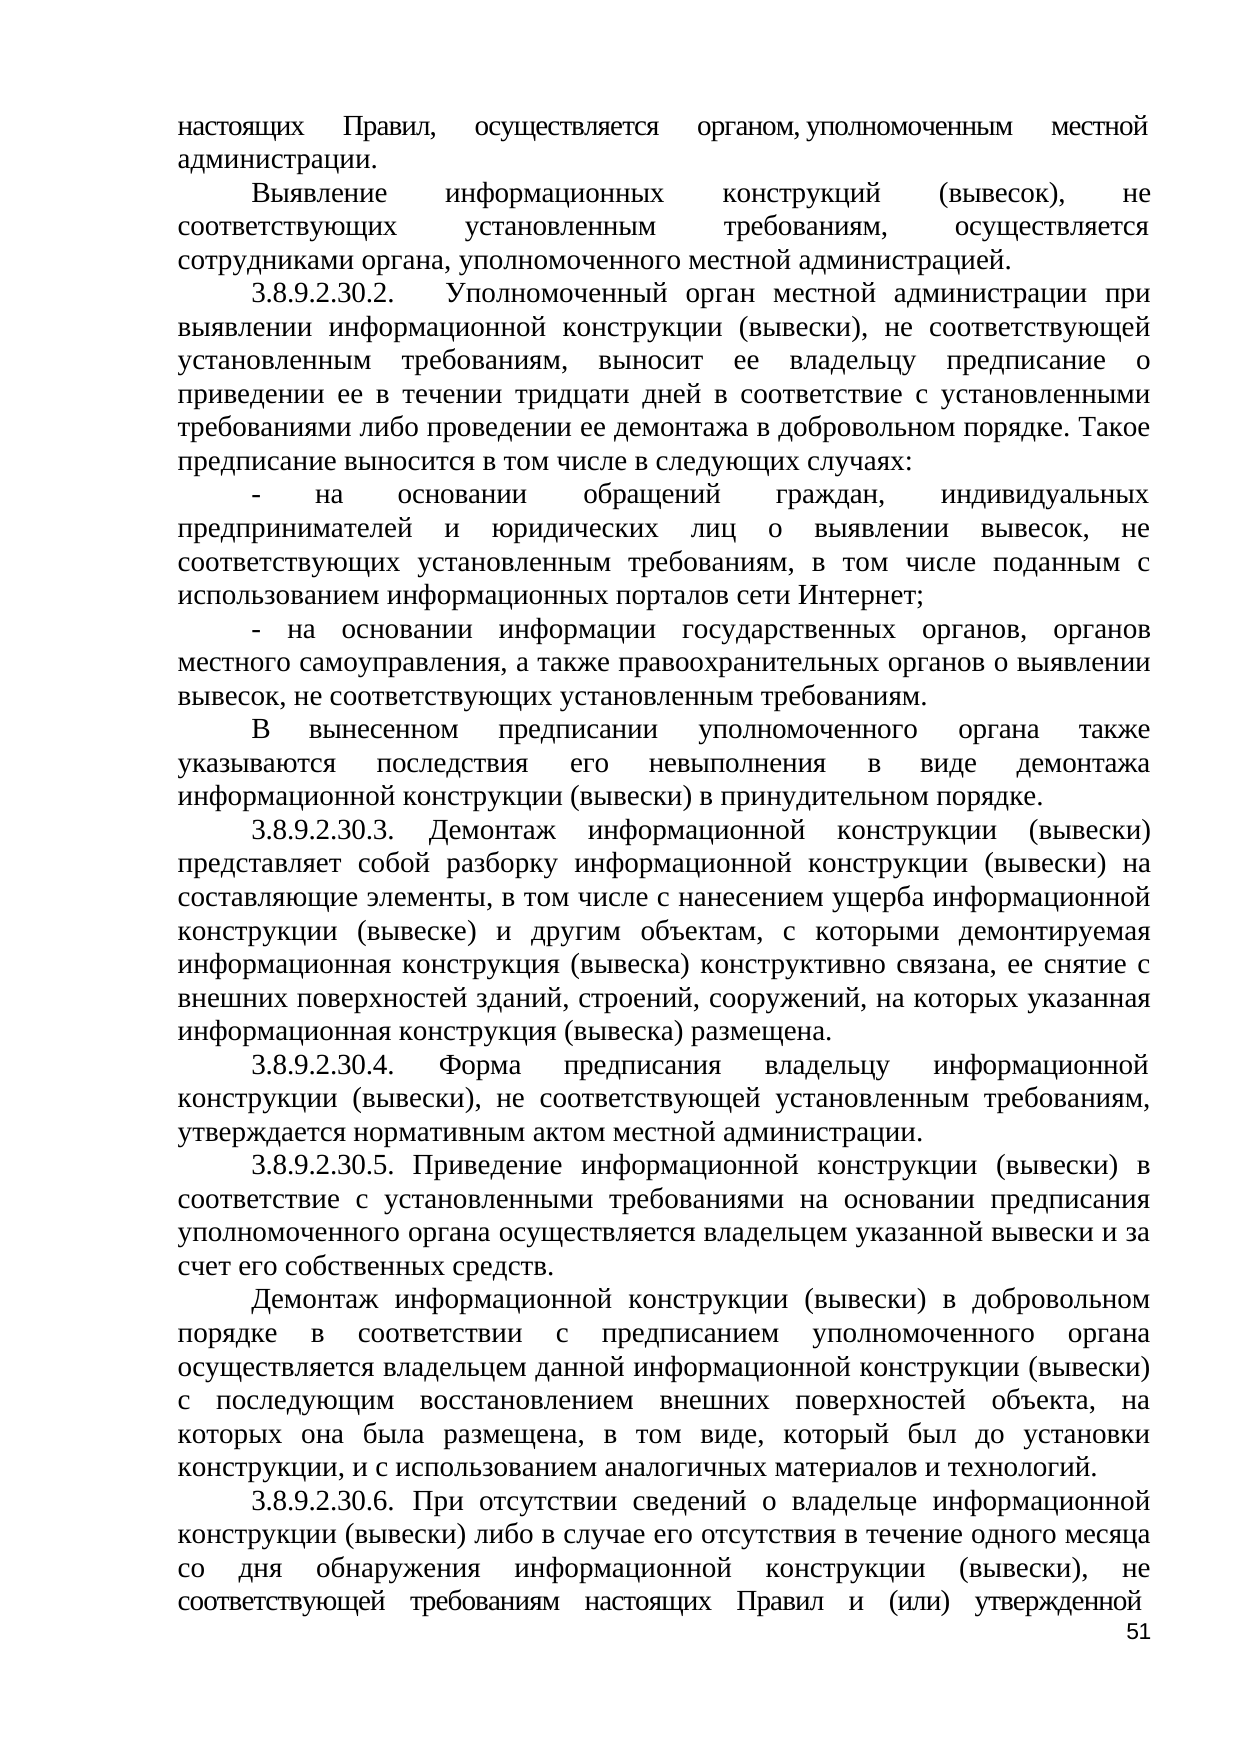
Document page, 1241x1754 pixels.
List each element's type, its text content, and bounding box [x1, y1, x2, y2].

text Демонтаж информационной конструкции (вывески) в добровольном порядке в соответствии с предписанием уполномоченного органа осуществляется владельцем данной информационной конструкции (вывески) с последующим восстановлением внешних поверхностей объекта, на которых она была размещена, в том виде, который был до установки конструкции, и с использованием аналогичных материалов и технологий. [177, 1282, 1151, 1483]
text указываются последствия его невыполнения в виде демонтажа [177, 746, 1152, 779]
text В вынесенном предписании уполномоченного органа также [251, 712, 1152, 746]
text Выявление информационных конструкций (вывесок), не [251, 175, 1152, 209]
text сотрудниками органа, уполномоченного местной администрацией. [177, 242, 1152, 276]
text информационной конструкции (вывески) в принудительном порядке. [177, 779, 1152, 813]
text 3.8.9.2.30.3. Демонтаж информационной конструкции (вывески) представляет собой разборку информационной конструкции (вывески) на составляющие элементы, в том числе с нанесением ущерба информационной конструкции (вывеске) и другим объектам, с которыми демонтируемая информационная конструкция (вывеска) конструктивно связана, ее снятие с внешних поверхностей зданий, строений, сооружений, на которых указанная информационная конструкция (вывеска) размещена. [177, 813, 1152, 1047]
text 3.8.9.2.30.2. Уполномоченный орган местной администрации при выявлении информационной конструкции (вывески), не соответствующей установленным требованиям, выносит ее владельцу предписание о приведении ее в течении тридцати дней в соответствие с установленными требованиями либо проведении ее демонтажа в добровольном порядке. Такое предписание выносится в том числе в следующих случаях: [177, 276, 1151, 477]
text 3.8.9.2.30.4. Форма предписания владельцу информационной конструкции (вывески), не соответствующей установленным требованиям, утверждается нормативным актом местной администрации. [177, 1047, 1151, 1148]
text соответствующих установленным требованиям, осуществляется [177, 209, 1152, 242]
text - на основании обращений граждан, индивидуальных предпринимателей и юридических лиц о выявлении вывесок, не соответствующих установленным требованиям, в том числе поданным с использованием информационных порталов сети Интернет; [177, 477, 1151, 611]
text 51 [177, 1618, 1152, 1644]
text 3.8.9.2.30.6. При отсутствии сведений о владельце информационной конструкции (вывески) либо в случае его отсутствия в течение одного месяца со дня обнаружения информационной конструкции (вывески), не соответствующей требованиям настоящих Правил и (или) утвержденной [177, 1483, 1151, 1618]
text 3.8.9.2.30.5. Приведение информационной конструкции (вывески) в соответствие с установленными требованиями на основании предписания уполномоченного органа осуществляется владельцем указанной вывески и за счет его собственных средств. [177, 1148, 1151, 1282]
text - на основании информации государственных органов, органов местного самоуправления, а также правоохранительных органов о выявлении вывесок, не соответствующих установленным требованиям. [177, 611, 1152, 712]
text настоящих Правил, осуществляется органом, уполномоченным местной администрации. [177, 108, 1151, 175]
